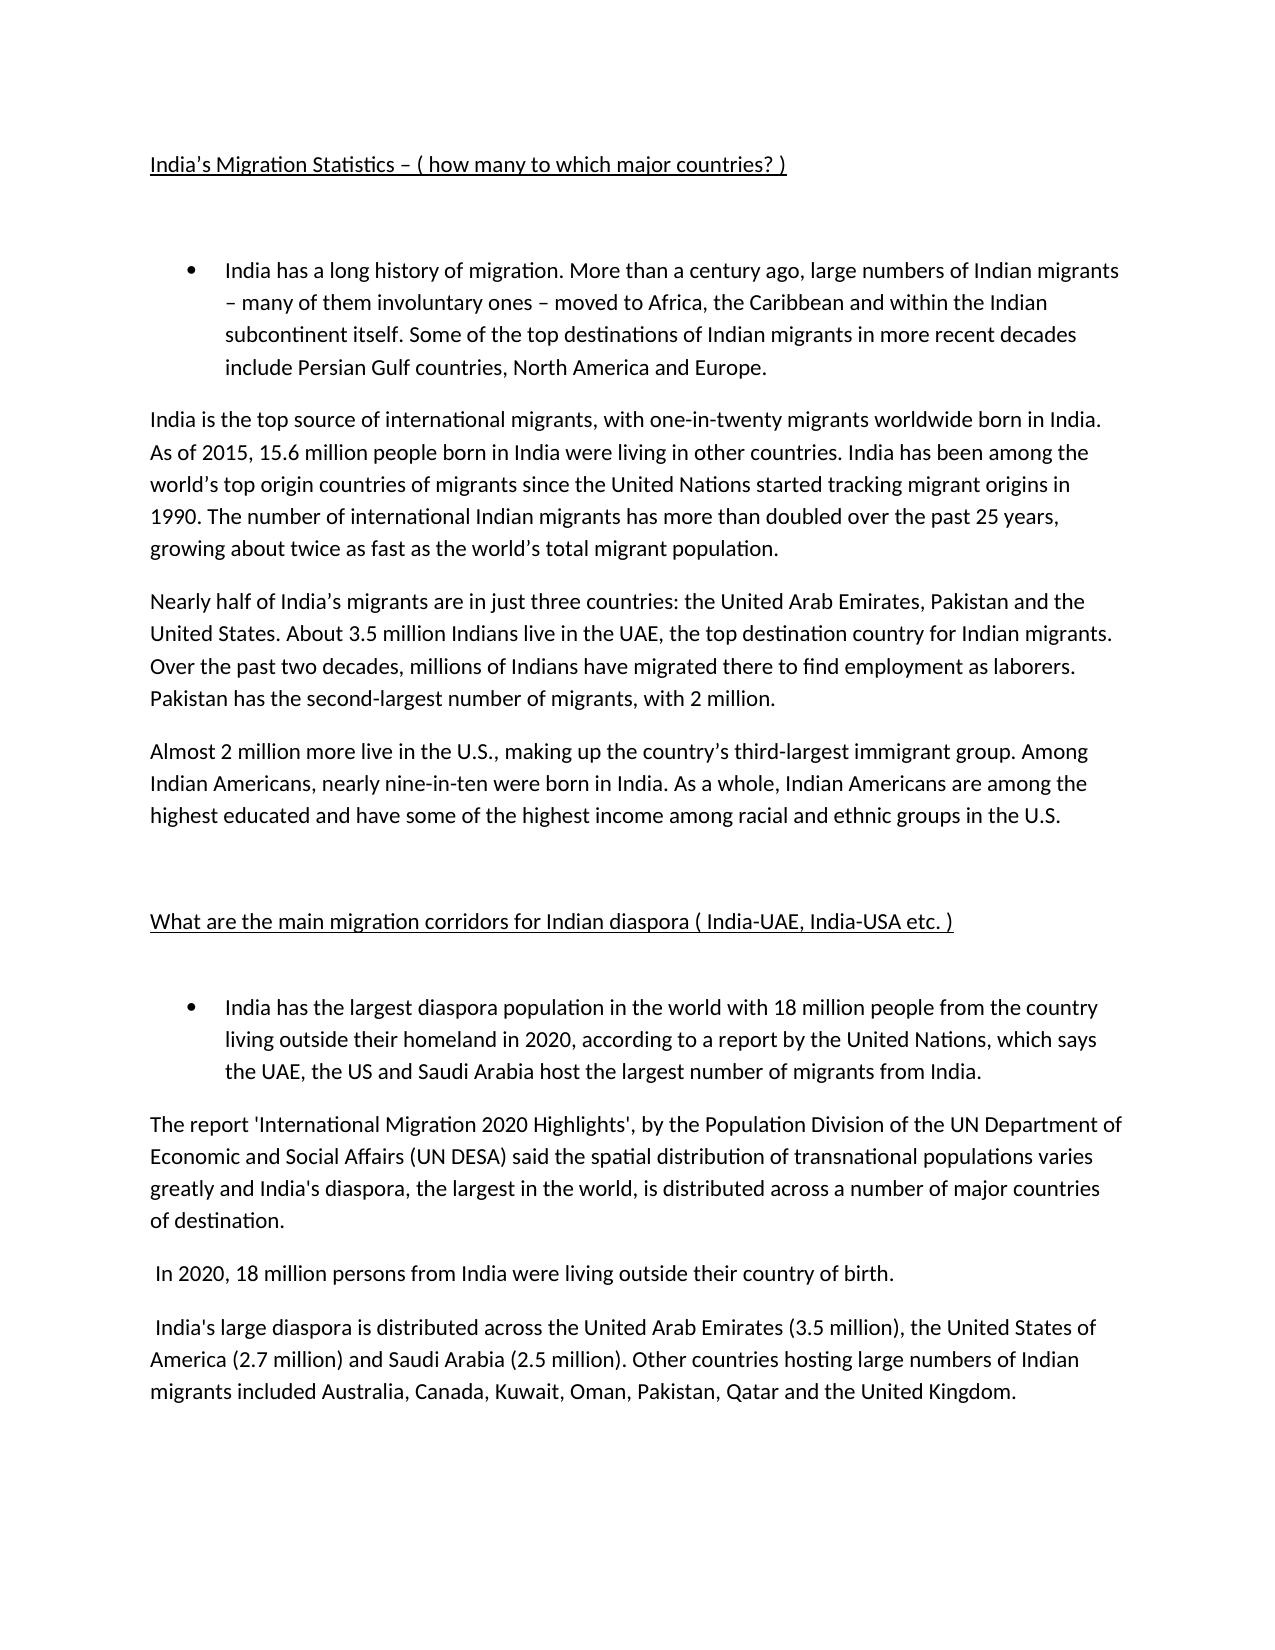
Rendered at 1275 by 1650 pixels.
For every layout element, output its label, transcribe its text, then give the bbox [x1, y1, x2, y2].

list The report 'International Migration 2020 Highlights', by the Population Division of the UN Department of Economic and Social Affairs (UN DESA) said the spatial distribution of transnational populations varies greatly and India's diaspora, the largest in the world, is distributed across a number of major countries of destination. [150, 1110, 1125, 1234]
list India has a long history of migration. More than a century ago, large numbers of Indian migrants – many of them involuntary ones – moved to Africa, the Caribbean and within the Indian subcontinent itself. Some of the top destinations of Indian migrants in more recent decades include Persian Gulf countries, North America and Europe. [187, 256, 1125, 381]
list India's large diaspora is distributed across the United Arab Emirates (3.5 million), the United States of America (2.7 million) and Saudi Arabia (2.5 million). Other countries hosting large numbers of Indian migrants included Australia, Canada, Kuwait, Oman, Pakistan, Qatar and the United Kingdom. [150, 1313, 1125, 1405]
list Nearly half of India’s migrants are in just three countries: the United Arab Emirates, Pakistan and the United States. About 3.5 million Indians live in the UAE, the top destination country for Indian migrants. Over the past two decades, millions of Indians have migrated there to find employment as laborers. Pakistan has the second-largest number of migrants, with 2 million. [150, 587, 1125, 712]
list Almost 2 million more live in the U.S., making up the country’s third-largest immigrant group. Among Indian Americans, nearly nine-in-ten were born in India. As a whole, Indian Americans are among the highest educated and have some of the highest income among racial and ethnic groups in the U.S. [150, 737, 1125, 829]
text India’s Migration Statistics – ( how many to which major countries? ) [150, 150, 1125, 178]
list India is the top source of international migrants, with one-in-twenty migrants worldwide born in India. As of 2015, 15.6 million people born in India were living in other countries. India has been among the world’s top origin countries of migrants since the United Nations started tracking migrant origins in 1990. The number of international Indian migrants has more than doubled over the past 25 years, growing about twice as fast as the world’s total migrant population. [150, 406, 1125, 562]
list In 2020, 18 million persons from India were living outside their country of birth. [150, 1259, 1125, 1288]
list What are the main migration corridors for Indian diaspora ( India-UAE, India-USA etc. ) [150, 907, 1125, 935]
list India has the largest diaspora population in the world with 18 million people from the country living outside their homeland in 2020, according to a report by the United Nations, which says the UAE, the US and Saudi Arabia host the largest number of migrants from India. [187, 993, 1125, 1085]
